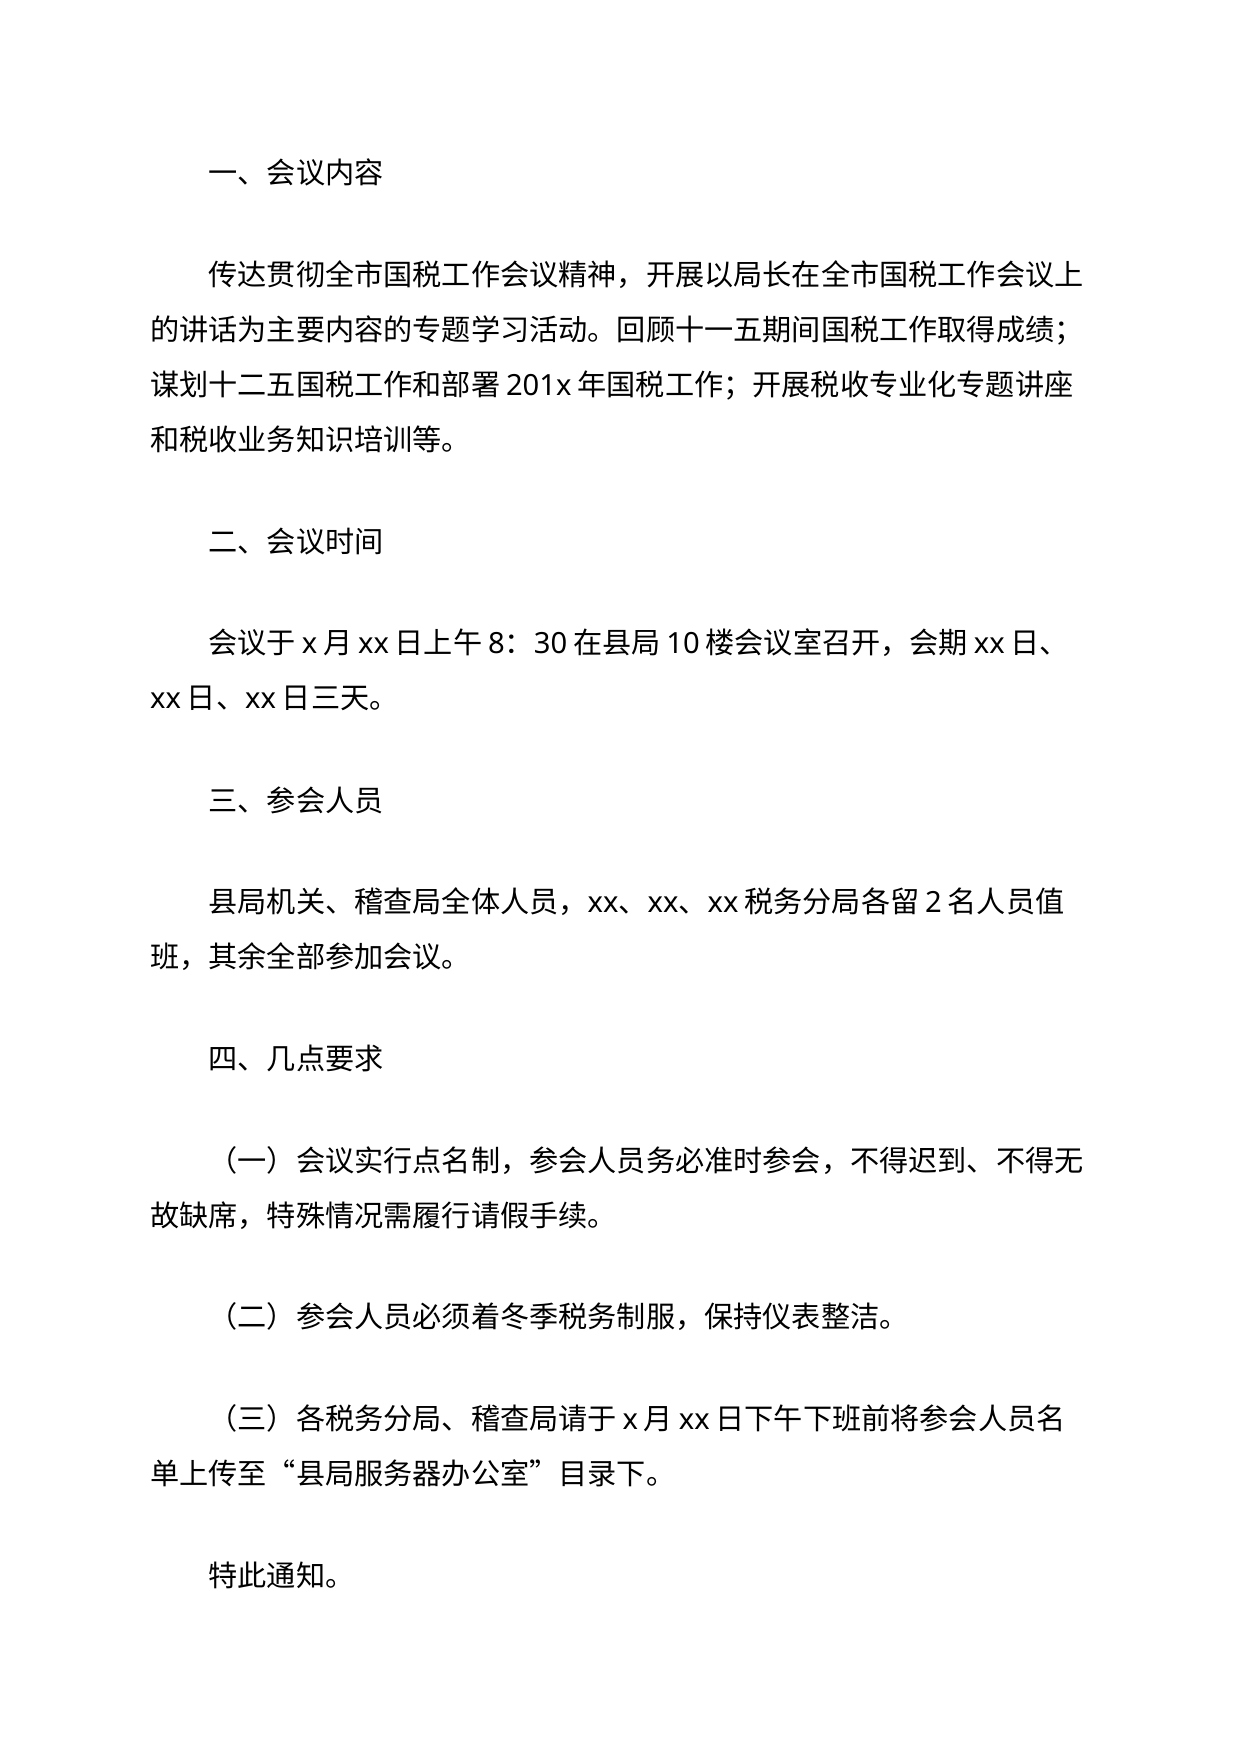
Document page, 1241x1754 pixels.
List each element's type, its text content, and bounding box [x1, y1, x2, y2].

text （一）会议实行点名制，参会人员务必准时参会，不得迟到、不得无故缺席，特殊情况需履行请假手续。 [150, 1137, 1090, 1234]
text （二）参会人员必须着冬季税务制服，保持仪表整洁。 [150, 1294, 1090, 1336]
text 二、会议时间 [150, 518, 1090, 561]
text 四、几点要求 [150, 1036, 1090, 1078]
text 一、会议内容 [150, 150, 1090, 192]
text 会议于x月xx日上午8：30在县局10楼会议室召开，会期xx日、xx日、xx日三天。 [150, 620, 1090, 717]
text 三、参会人员 [150, 777, 1090, 819]
text 县局机关、稽查局全体人员，xx、xx、xx税务分局各留2名人员值班，其余全部参加会议。 [150, 879, 1090, 976]
text （三）各税务分局、稽查局请于x月xx日下午下班前将参会人员名单上传至“县局服务器办公室”目录下。 [150, 1396, 1090, 1493]
text 特此通知。 [150, 1553, 1090, 1595]
text 传达贯彻全市国税工作会议精神，开展以局长在全市国税工作会议上的讲话为主要内容的专题学习活动。回顾十一五期间国税工作取得成绩；谋划十二五国税工作和部署201x年国税工作；开展税收专业化专题讲座和税收业务知识培训等。 [150, 252, 1090, 459]
